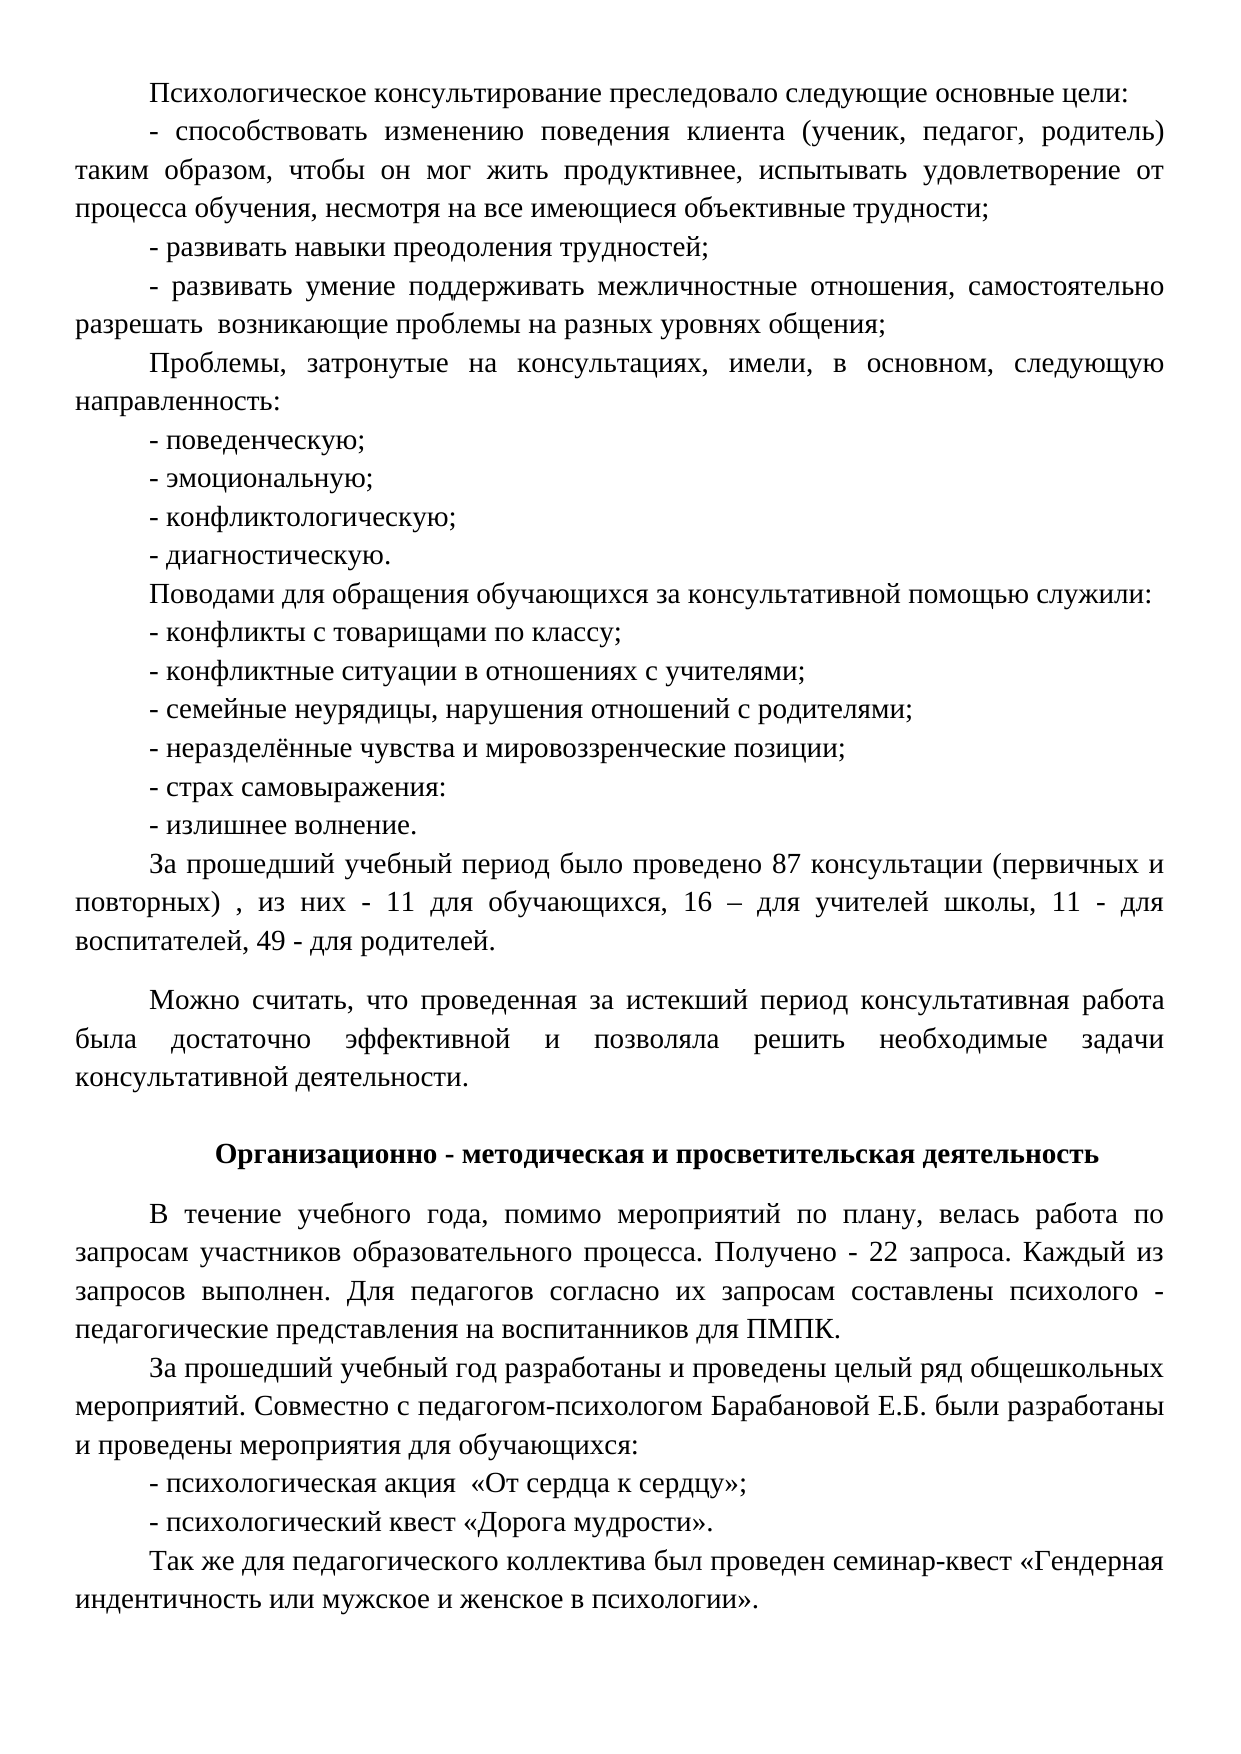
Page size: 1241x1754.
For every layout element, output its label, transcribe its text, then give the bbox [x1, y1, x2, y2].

text - способствовать изменению поведения клиента (ученик, педагог, родитель) таким образом, чтобы он мог жить продуктивнее, испытывать удовлетворение от процесса обучения, несмотря на все имеющиеся объективные трудности; [75, 113, 1165, 224]
text - конфликтные ситуации в отношениях с учителями; [75, 653, 1165, 687]
text - психологический квест «Дорога мудрости». [75, 1504, 1165, 1538]
text - конфликтологическую; [75, 499, 1165, 532]
text За прошедший учебный год разработаны и проведены целый ряд общешкольных мероприятий. Совместно с педагогом-психологом Барабановой Е.Б. были разработаны и проведены мероприятия для обучающихся: [75, 1350, 1165, 1461]
text - конфликты с товарищами по классу; [75, 614, 1165, 648]
text - развивать умение поддерживать межличностные отношения, самостоятельно разрешать возникающие проблемы на разных уровнях общения; [75, 268, 1165, 340]
text - семейные неурядицы, нарушения отношений с родителями; [75, 692, 1165, 725]
text - эмоциональную; [75, 460, 1165, 494]
text - страх самовыражения: [75, 769, 1165, 802]
text Поводами для обращения обучающихся за консультативной помощью служили: [75, 576, 1165, 609]
text За прошедший учебный период было проведено 87 консультации (первичных и повторных) , из них - 11 для обучающихся, 16 – для учителей школы, 11 - для воспитателей, 49 - для родителей. [75, 846, 1165, 956]
text Так же для педагогического коллектива был проведен семинар-квест «Гендерная индентичность или мужское и женское в психологии». [75, 1543, 1165, 1615]
text Можно считать, что проведенная за истекший период консультативная работа была достаточно эффективной и позволяла решить необходимые задачи консультативной деятельности. [75, 982, 1165, 1093]
text - поведенческую; [75, 422, 1165, 455]
text - диагностическую. [75, 537, 1165, 571]
text Психологическое консультирование преследовало следующие основные цели: [75, 75, 1165, 108]
text Организационно - методическая и просветительская деятельность [75, 1136, 1165, 1170]
text - развивать навыки преодоления трудностей; [75, 229, 1165, 263]
text В течение учебного года, помимо мероприятий по плану, велась работа по запросам участников образовательного процесса. Получено - 22 запроса. Каждый из запросов выполнен. Для педагогов согласно их запросам составлены психолого - педагогические представления на воспитанников для ПМПК. [75, 1196, 1165, 1345]
text - психологическая акция «От сердца к сердцу»; [75, 1466, 1165, 1499]
text Проблемы, затронутые на консультациях, имели, в основном, следующую направленность: [75, 345, 1165, 417]
text - излишнее волнение. [75, 807, 1165, 841]
text - неразделённые чувства и мировоззренческие позиции; [75, 730, 1165, 764]
